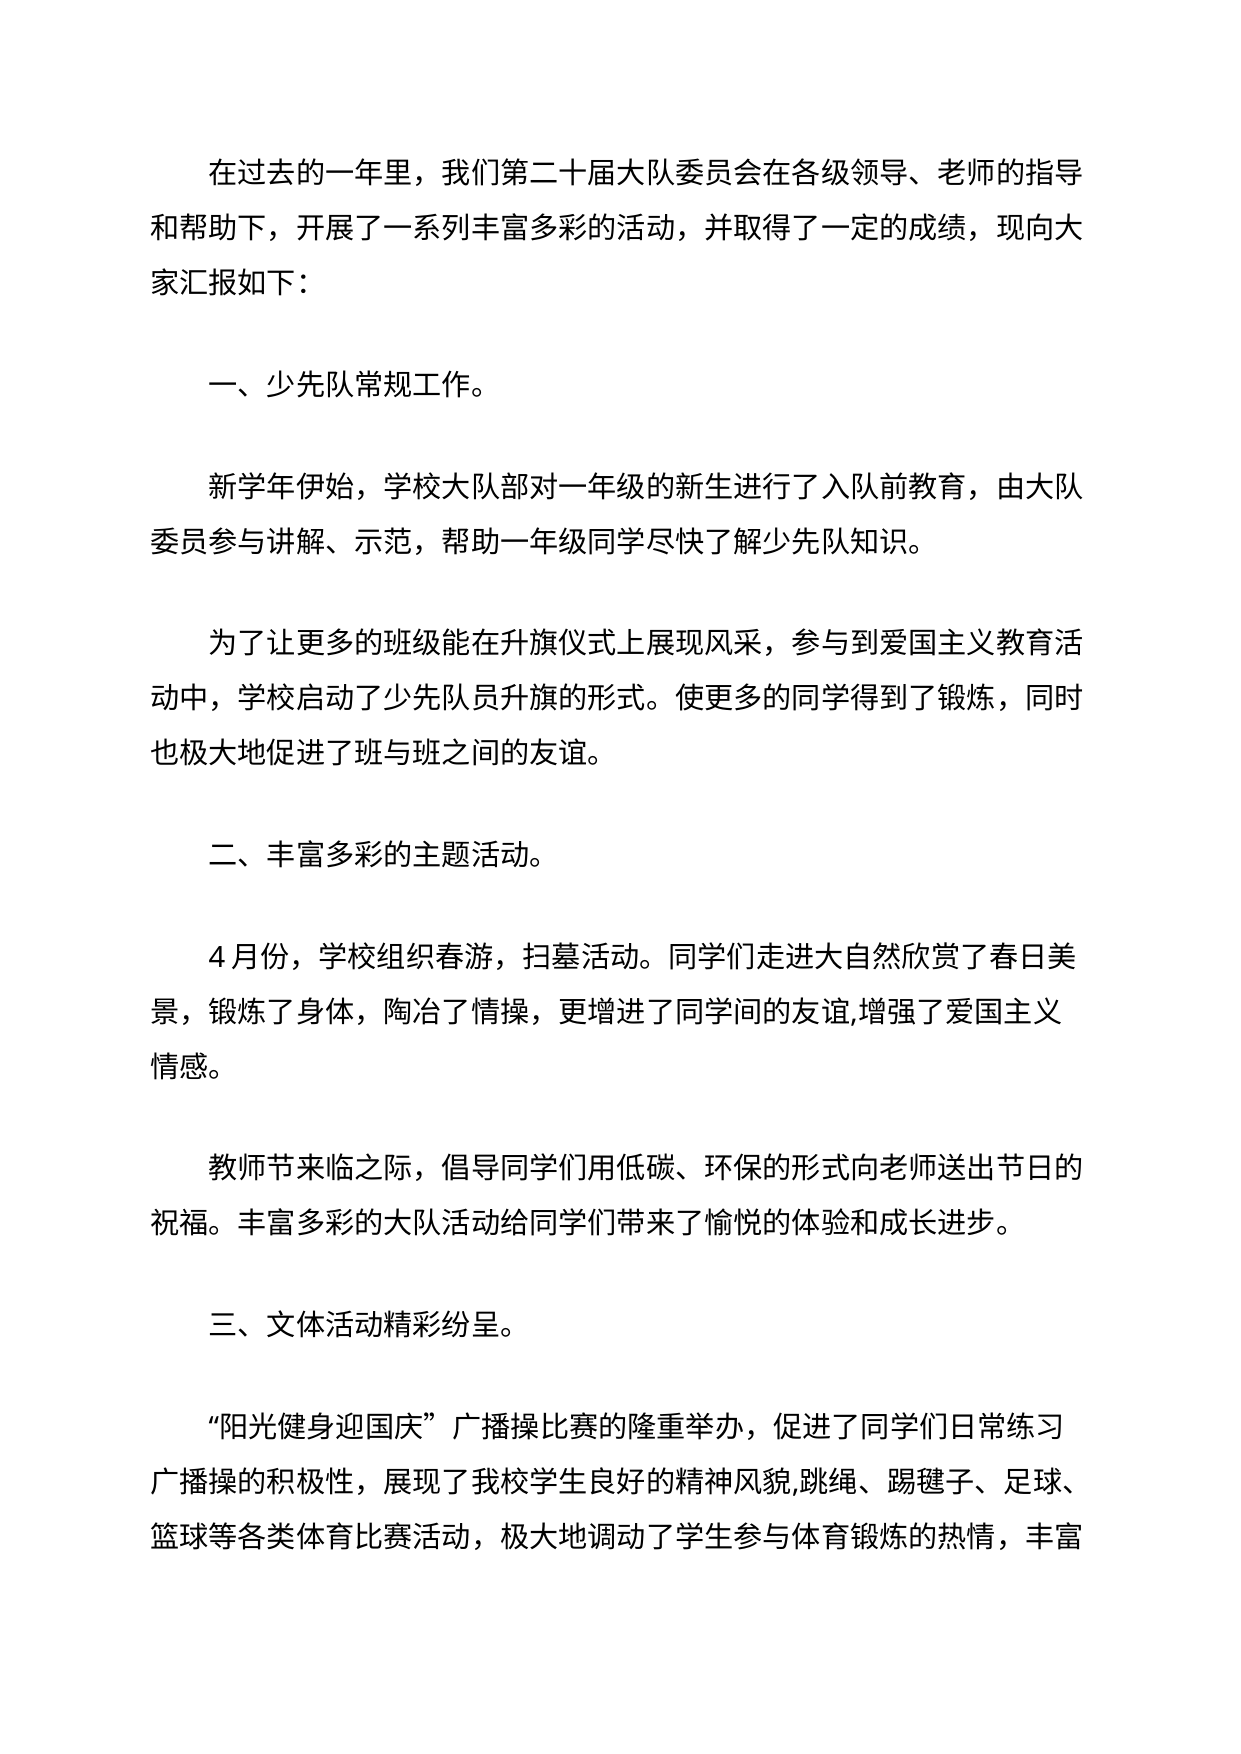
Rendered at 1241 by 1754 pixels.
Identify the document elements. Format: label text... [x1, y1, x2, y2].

text 在过去的一年里，我们第二十届大队委员会在各级领导、老师的指导和帮助下，开展了一系列丰富多彩的活动，并取得了一定的成绩，现向大家汇报如下： [150, 150, 1090, 302]
text 教师节来临之际，倡导同学们用低碳、环保的形式向老师送出节日的祝福。丰富多彩的大队活动给同学们带来了愉悦的体验和成长进步。 [150, 1145, 1090, 1242]
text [150, 1403, 1090, 1556]
text 三、文体活动精彩纷呈。 [150, 1302, 1090, 1344]
text 一、少先队常规工作。 [150, 362, 1090, 404]
text 为了让更多的班级能在升旗仪式上展现风采，参与到爱国主义教育活动中，学校启动了少先队员升旗的形式。使更多的同学得到了锻炼，同时也极大地促进了班与班之间的友谊。 [150, 620, 1090, 772]
text 4月份，学校组织春游，扫墓活动。同学们走进大自然欣赏了春日美景，锻炼了身体，陶冶了情操，更增进了同学间的友谊,增强了爱国主义情感。 [150, 933, 1090, 1086]
text 新学年伊始，学校大队部对一年级的新生进行了入队前教育，由大队委员参与讲解、示范，帮助一年级同学尽快了解少先队知识。 [150, 463, 1090, 561]
text 二、丰富多彩的主题活动。 [150, 832, 1090, 874]
